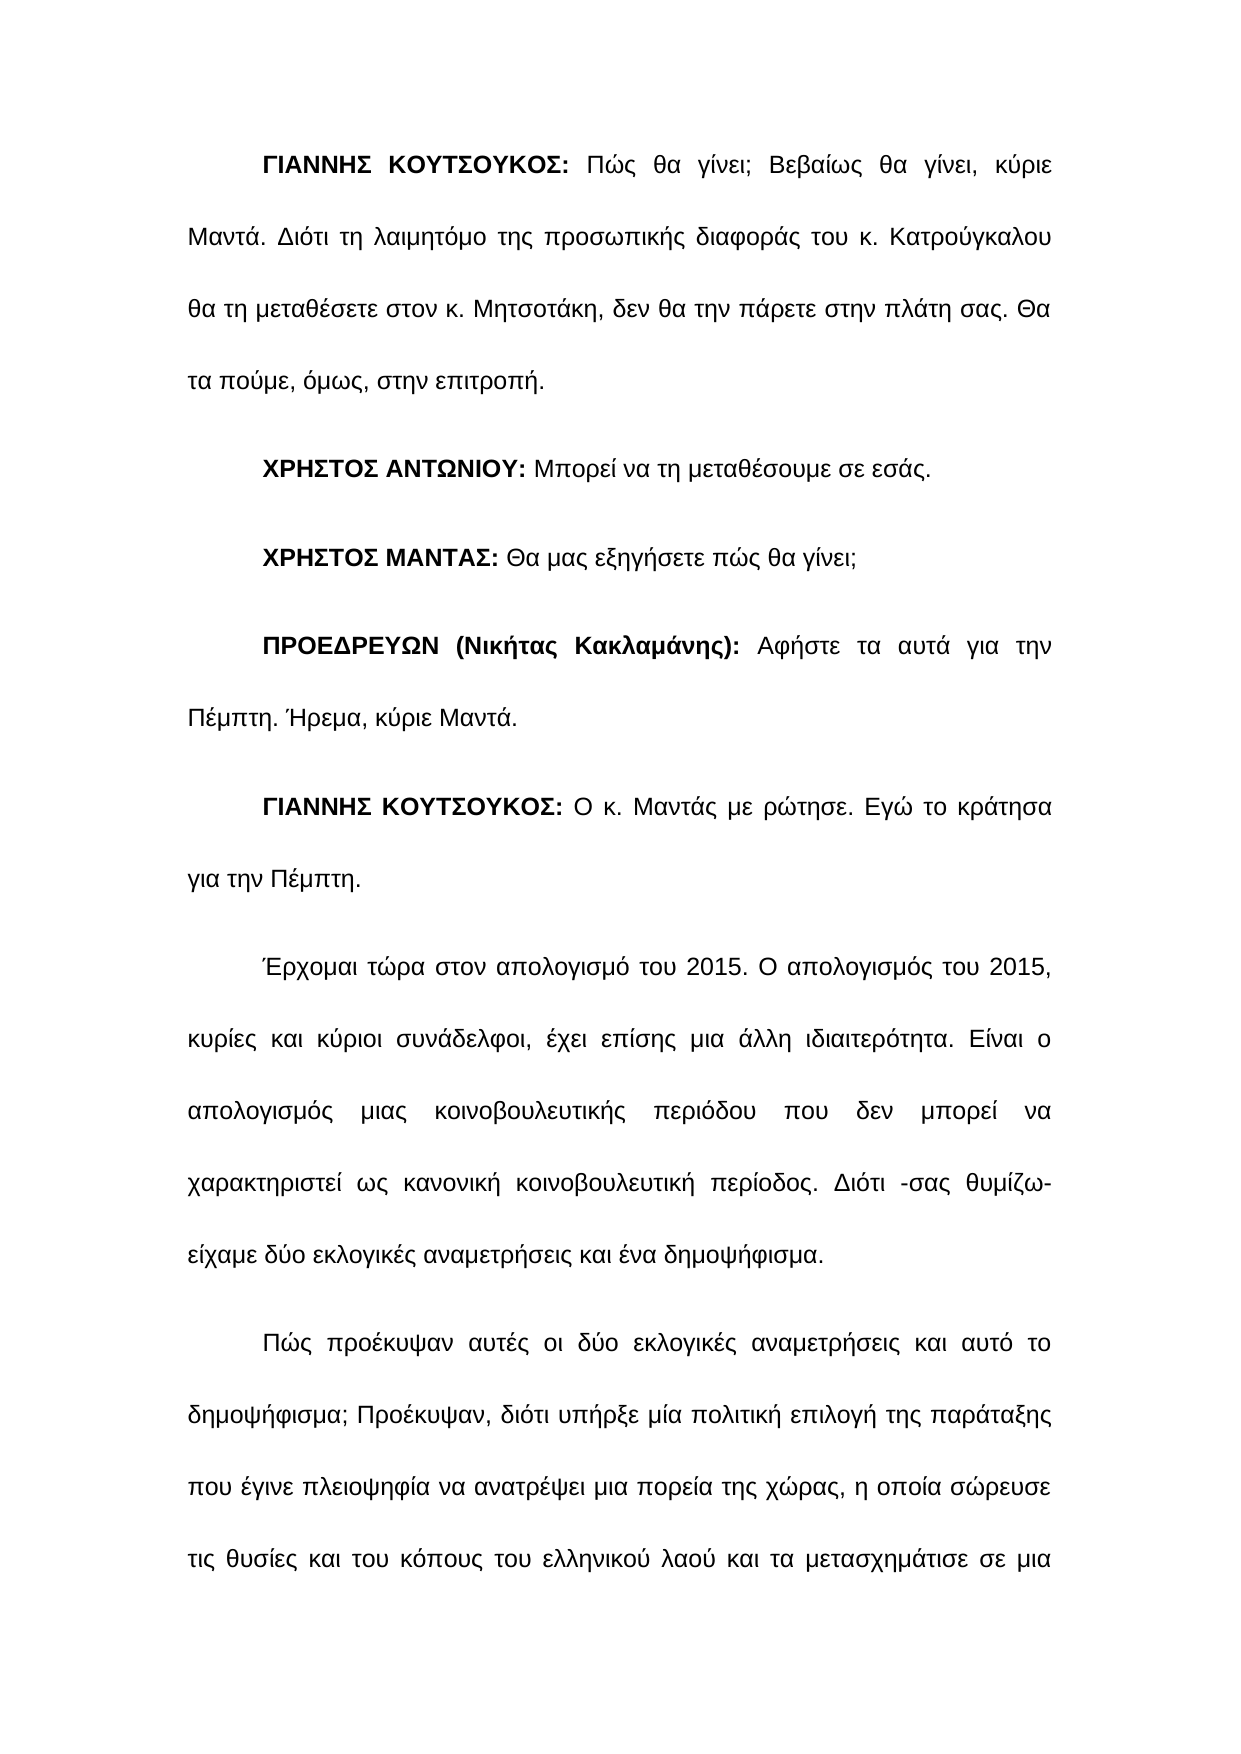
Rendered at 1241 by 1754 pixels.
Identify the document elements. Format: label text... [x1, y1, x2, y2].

text ΠΡΟΕΔΡΕΥΩΝ (Νικήτας Κακλαμάνης): Αφήστε τα αυτά για την Πέμπτη. Ήρεμα, κύριε Μαντά. [187, 631, 1053, 732]
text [187, 1328, 1053, 1572]
text ΧΡΗΣΤΟΣ ΑΝΤΩΝΙΟΥ: Μπορεί να τη μεταθέσουμε σε εσάς. [187, 454, 1053, 483]
text ΧΡΗΣΤΟΣ ΜΑΝΤΑΣ: Θα μας εξηγήσετε πώς θα γίνει; [187, 543, 1053, 571]
text Έρχομαι τώρα στον απολογισμό του 2015. Ο απολογισμός του 2015, κυρίες και κύριοι συνάδελφοι, έχει επίσης μια άλλη ιδιαιτερότητα. Είναι ο απολογισμός μιας κοινοβουλευτικής περιόδου που δεν μπορεί να χαρακτηριστεί ως κανονική κοινοβουλευτική περίοδος. Διότι -σας θυμίζω- είχαμε δύο εκλογικές αναμετρήσεις και ένα δημοψήφισμα. [187, 952, 1053, 1268]
text ΓΙΑΝΝΗΣ ΚΟΥΤΣΟΥΚΟΣ: Ο κ. Μαντάς με ρώτησε. Εγώ το κράτησα για την Πέμπτη. [187, 792, 1053, 892]
text ΓΙΑΝΝΗΣ ΚΟΥΤΣΟΥΚΟΣ: Πώς θα γίνει; Βεβαίως θα γίνει, κύριε Μαντά. Διότι τη λαιμητόμο της προσωπικής διαφοράς του κ. Κατρούγκαλου θα τη μεταθέσετε στον κ. Μητσοτάκη, δεν θα την πάρετε στην πλάτη σας. Θα τα πούμε, όμως, στην επιτροπή. [187, 150, 1053, 394]
